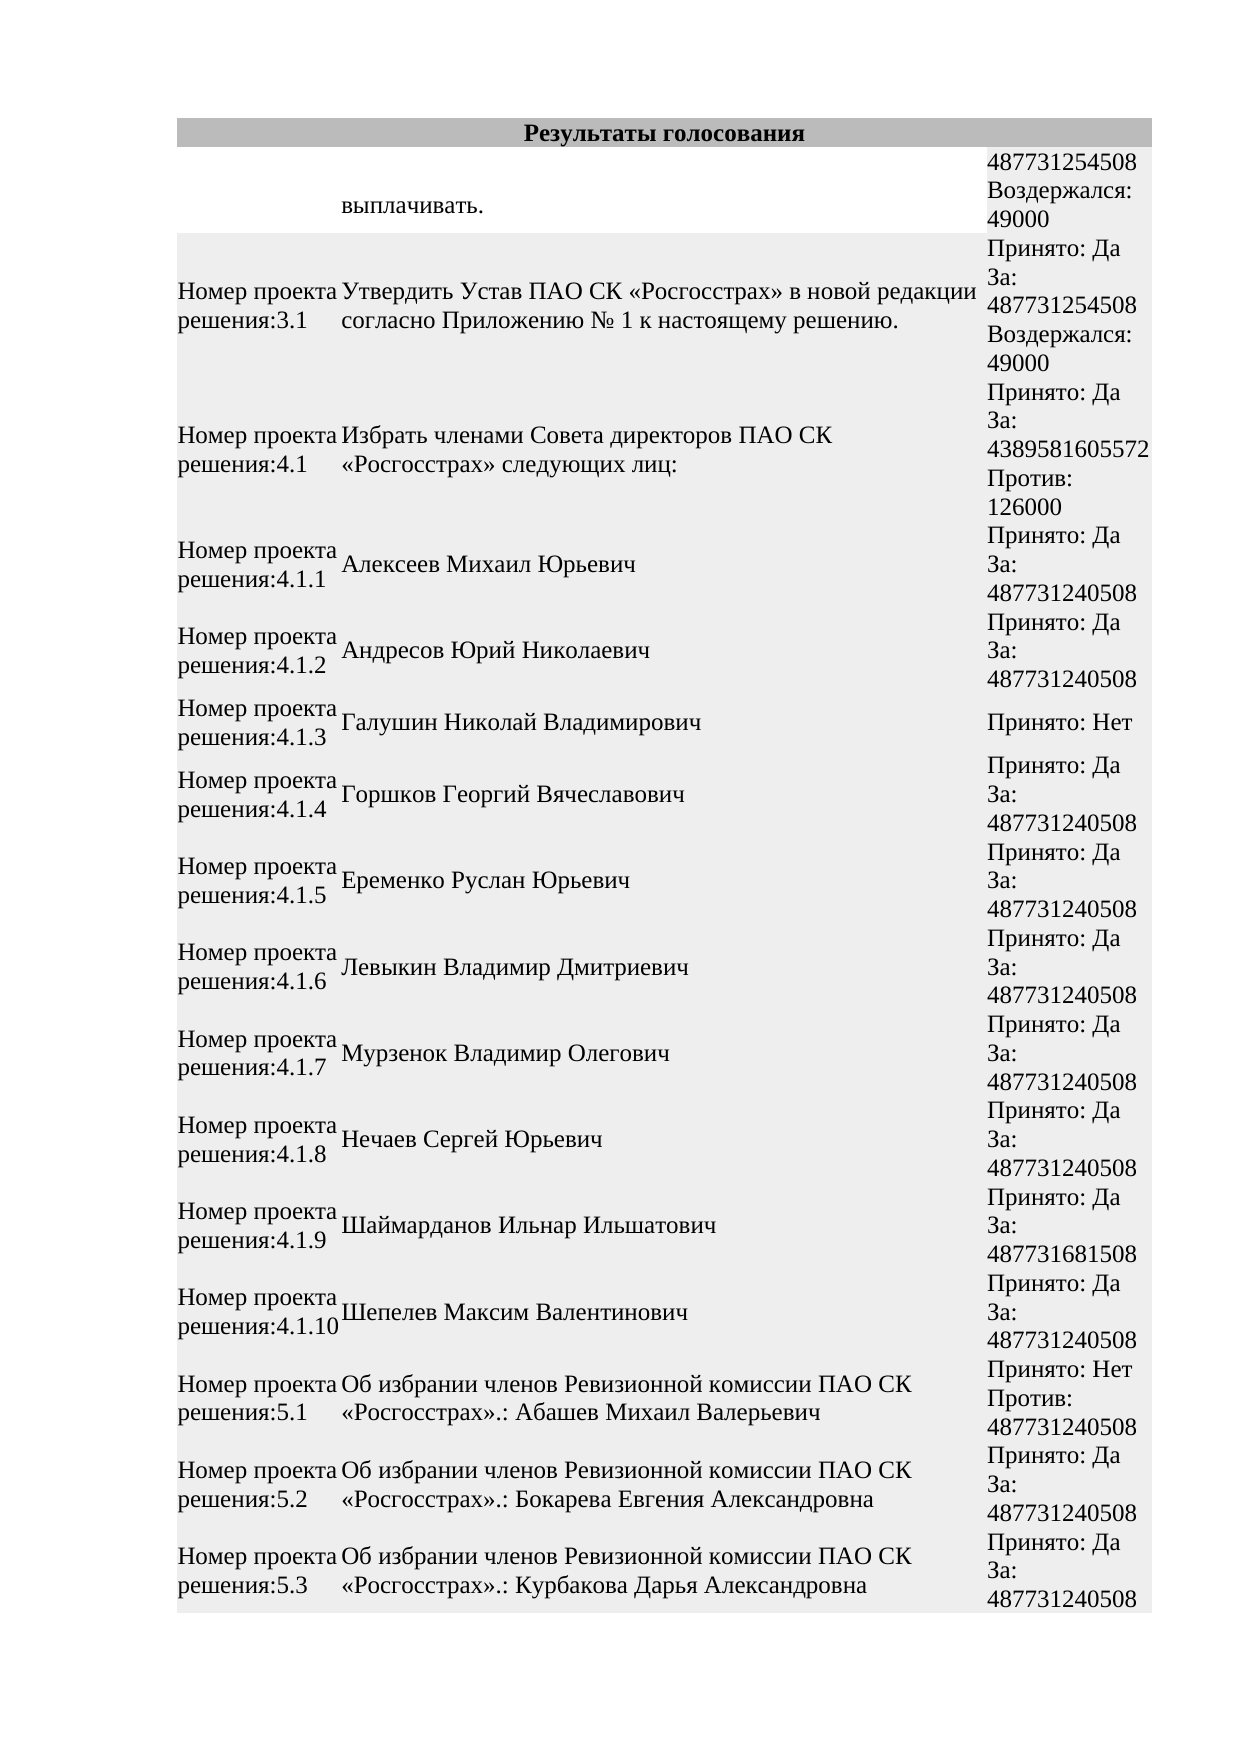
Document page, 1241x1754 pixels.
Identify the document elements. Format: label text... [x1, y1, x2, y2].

table_cell Принято: Да [987, 377, 1152, 406]
table_cell За: 487731254508 Воздержался: 49000 [987, 147, 1152, 233]
table_cell Горшков Георгий Вячеславович [341, 751, 987, 837]
table_cell Номер проекта решения:4.1.6 [177, 923, 341, 1009]
table_cell Мурзенок Владимир Олегович [341, 1009, 987, 1096]
table_cell Нечаев Сергей Юрьевич [341, 1096, 987, 1182]
table_cell Об избрании членов Ревизионной комиссии ПАО СК «Росгосстрах».: Курбакова Дарья Александровна [341, 1527, 987, 1613]
table_cell Еременко Руслан Юрьевич [341, 837, 987, 923]
table_cell Принято: Да [987, 233, 1152, 262]
table_cell Номер проекта решения:4.1.7 [177, 1009, 341, 1096]
table_cell Избрать членами Совета директоров ПАО СК «Росгосстрах» следующих лиц: [341, 377, 987, 521]
table_cell Андресов Юрий Николаевич [341, 607, 987, 693]
table_cell Принято: Да [987, 1441, 1152, 1469]
table_cell Алексеев Михаил Юрьевич [341, 521, 987, 607]
table_cell Номер проекта решения:4.1.10 [177, 1268, 341, 1354]
table_cell Об избрании членов Ревизионной комиссии ПАО СК «Росгосстрах».: Бокарева Евгения Александровна [341, 1441, 987, 1527]
table_cell Номер проекта решения:4.1.9 [177, 1182, 341, 1268]
table_cell Номер проекта решения:5.2 [177, 1441, 341, 1527]
table_cell Принято: Да [987, 1527, 1152, 1556]
table_cell Принято: Да [987, 1009, 1152, 1038]
table_cell Номер проекта решения:4.1.5 [177, 837, 341, 923]
table_cell Номер проекта решения:4.1.2 [177, 607, 341, 693]
table_cell Принято: Да [987, 1096, 1152, 1124]
table_cell Принято: Да [987, 751, 1152, 779]
table_cell Принято: Да [987, 1268, 1152, 1297]
table_cell Номер проекта решения:4.1.8 [177, 1096, 341, 1182]
table_cell Принято: Да [987, 837, 1152, 866]
table_cell Против: 487731240508 [987, 1383, 1152, 1441]
table_cell Принято: Да [987, 607, 1152, 636]
table_cell Номер проекта решения:3.1 [177, 233, 341, 377]
table_cell Номер проекта решения:4.1.3 [177, 693, 341, 751]
table_cell Галушин Николай Владимирович [341, 693, 987, 751]
table_cell Принято: Нет [987, 693, 1152, 751]
table_cell За: 487731240508 [987, 1038, 1152, 1096]
table_cell За: 487731254508 Воздержался: 49000 [987, 262, 1152, 377]
table_cell За: 4389581605572 Против: 126000 [987, 406, 1152, 521]
table_cell Принято: Да [987, 1182, 1152, 1211]
table_cell За: 487731240508 [987, 636, 1152, 693]
table_cell Шаймарданов Ильнар Ильшатович [341, 1182, 987, 1268]
table_cell Номер проекта решения:4.1 [177, 377, 341, 521]
table_cell За: 487731240508 [987, 1556, 1152, 1613]
table_cell Номер проекта решения:5.3 [177, 1527, 341, 1613]
table_cell Утвердить Устав ПАО СК «Росгосстрах» в новой редакции согласно Приложению № 1 к настоящему решению. [341, 233, 987, 377]
table_cell Принято: Да [987, 521, 1152, 549]
table_cell Левыкин Владимир Дмитриевич [341, 923, 987, 1009]
table_cell Номер проекта решения:4.1.4 [177, 751, 341, 837]
table_cell За: 487731240508 [987, 1469, 1152, 1527]
table_cell Принято: Да [987, 923, 1152, 952]
table_cell За: 487731240508 [987, 866, 1152, 923]
table_cell За: 487731240508 [987, 1124, 1152, 1182]
table_cell За: 487731240508 [987, 549, 1152, 607]
table_cell За: 487731240508 [987, 779, 1152, 837]
table_cell Об избрании членов Ревизионной комиссии ПАО СК «Росгосстрах».: Абашев Михаил Валерьевич [341, 1354, 987, 1441]
table_cell Номер проекта решения:5.1 [177, 1354, 341, 1441]
table_cell Номер проекта решения:4.1.1 [177, 521, 341, 607]
table_header Результаты голосования [177, 118, 1152, 147]
table_cell За: 487731240508 [987, 952, 1152, 1009]
table_cell Шепелев Максим Валентинович [341, 1268, 987, 1354]
table_cell За: 487731240508 [987, 1297, 1152, 1354]
table_cell За: 487731681508 [987, 1211, 1152, 1268]
table_cell Принято: Нет [987, 1354, 1152, 1383]
